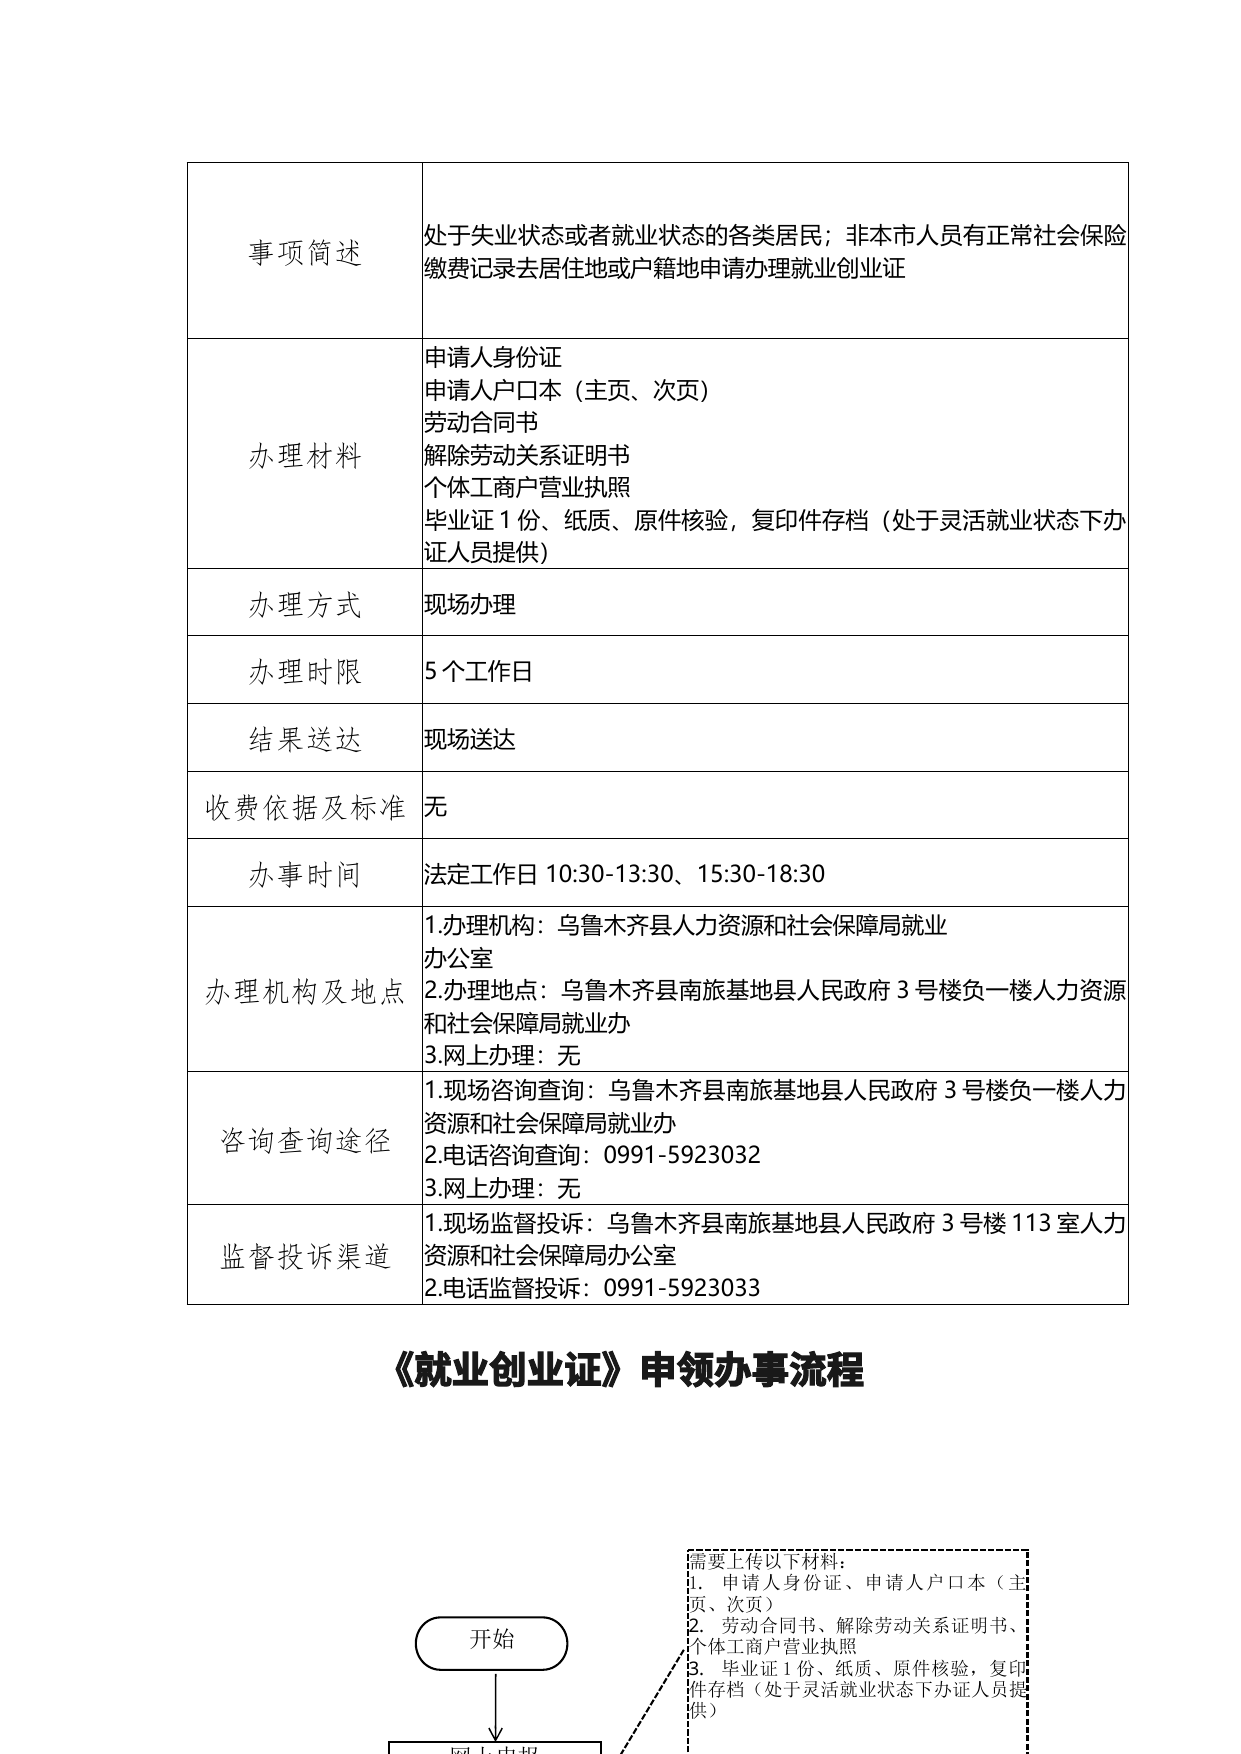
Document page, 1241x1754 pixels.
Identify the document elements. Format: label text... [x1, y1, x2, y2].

table_cell 1.现场咨询查询：乌鲁木齐县南旅基地县人民政府3号楼负一楼人力资源和社会保障局就业办 2.电话咨询查询：0991-5923032 3.网上办理：无 [423, 1072, 1128, 1203]
table_cell 现场办理 [423, 569, 1128, 635]
table_cell 办理时限 [188, 636, 422, 703]
table_cell 现场送达 [423, 704, 1128, 771]
text 《就业创业证》申领办事流程 [187, 1337, 1053, 1402]
table_cell 申请人身份证 申请人户口本（主页、次页） 劳动合同书 解除劳动关系证明书 个体工商户营业执照 毕业证1份、纸质、原件核验，复印件存档（处于灵活就业状态下办证人员提供） [423, 339, 1128, 568]
table_cell 1.办理机构：乌鲁木齐县人力资源和社会保障局就业 办公室 2.办理地点：乌鲁木齐县南旅基地县人民政府3号楼负一楼人力资源和社会保障局就业办 3.网上办理：无 [423, 907, 1128, 1071]
table_cell 无 [423, 772, 1128, 838]
table_cell 监督投诉渠道 [188, 1205, 422, 1303]
table_cell 1.现场监督投诉：乌鲁木齐县南旅基地县人民政府3号楼113室人力资源和社会保障局办公室 2.电话监督投诉：0991-5923033 [423, 1205, 1128, 1303]
table_cell 结果送达 [188, 704, 422, 771]
table_cell 办事时间 [188, 839, 422, 906]
table_cell 处于失业状态或者就业状态的各类居民；非本市人员有正常社会保险缴费记录去居住地或户籍地申请办理就业创业证 [423, 163, 1128, 338]
table_cell 办理材料 [188, 339, 422, 568]
table_cell 办理机构及地点 [188, 907, 422, 1071]
table_cell 法定工作日 10:30-13:30、15:30-18:30 [423, 839, 1128, 906]
table_cell 事项简述 [188, 163, 422, 338]
table_cell 咨询查询途径 [188, 1072, 422, 1203]
table_cell 收费依据及标准 [188, 772, 422, 838]
table_cell 5个工作日 [423, 636, 1128, 703]
table_cell 办理方式 [188, 569, 422, 635]
